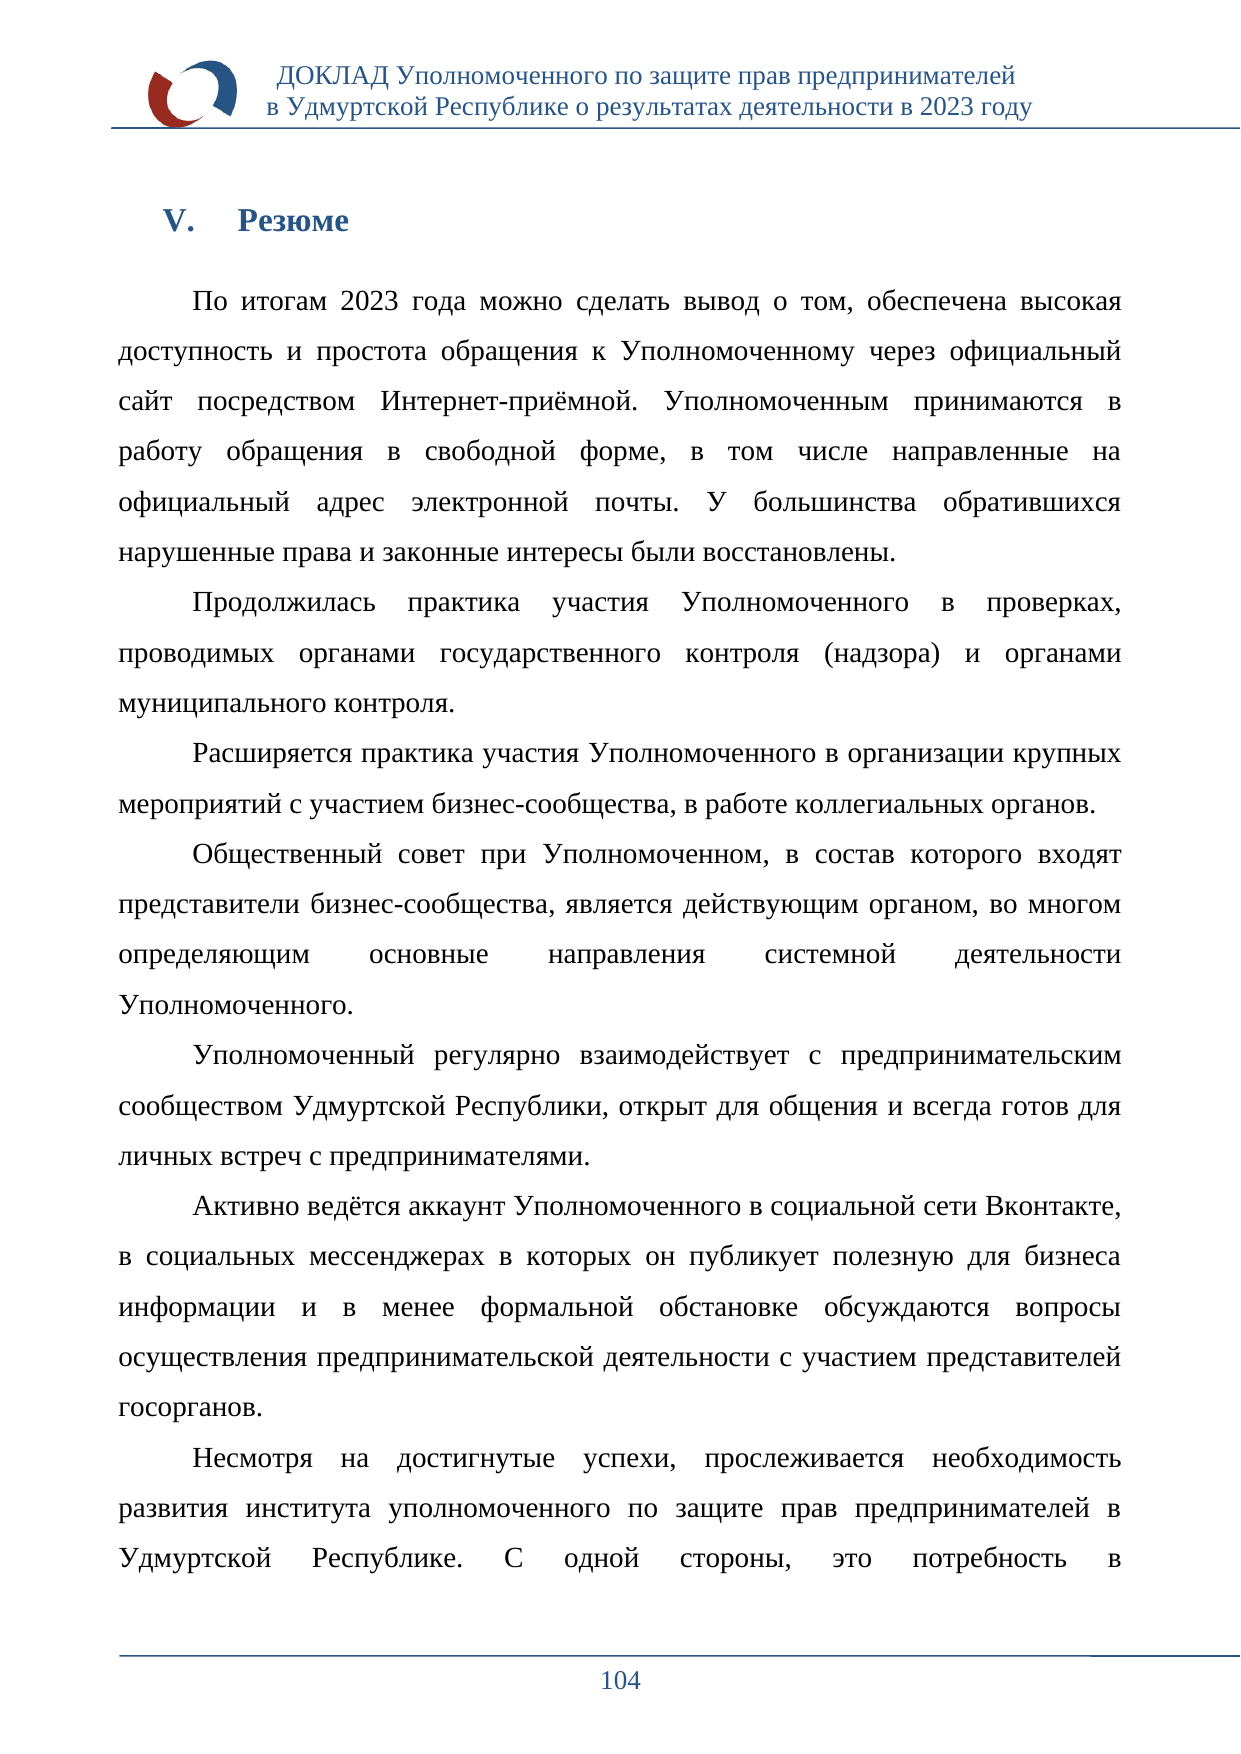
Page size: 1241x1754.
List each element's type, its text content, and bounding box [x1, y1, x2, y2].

text Уполномоченный регулярно взаимодействует с предпринимательским сообществом Удмуртской Республики, открыт для общения и всегда готов для личных встреч с предпринимателями. [118, 1037, 1122, 1171]
text Активно ведётся аккаунт Уполномоченного в социальной сети Вконтакте, в социальных мессенджерах в которых он публикует полезную для бизнеса информации и в менее формальной обстановке обсуждаются вопросы осуществления предпринимательской деятельности с участием представителей госорганов. [118, 1188, 1122, 1423]
subtitle Резюме [162, 200, 1122, 238]
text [118, 1440, 1122, 1574]
text Общественный совет при Уполномоченном, в состав которого входят представители бизнес-сообщества, является действующим органом, во многом определяющим основные направления системной деятельности Уполномоченного. [118, 836, 1122, 1021]
text Расширяется практика участия Уполномоченного в организации крупных мероприятий с участием бизнес-сообщества, в работе коллегиальных органов. [118, 735, 1122, 819]
text По итогам 2023 года можно сделать вывод о том, обеспечена высокая доступность и простота обращения к Уполномоченному через официальный сайт посредством Интернет-приёмной. Уполномоченным принимаются в работу обращения в свободной форме, в том числе направленные на официальный адрес электронной почты. У большинства обратившихся нарушенные права и законные интересы были восстановлены. [118, 283, 1122, 568]
text Продолжилась практика участия Уполномоченного в проверках, проводимых органами государственного контроля (надзора) и органами муниципального контроля. [118, 584, 1122, 719]
picture [146, 58, 238, 127]
